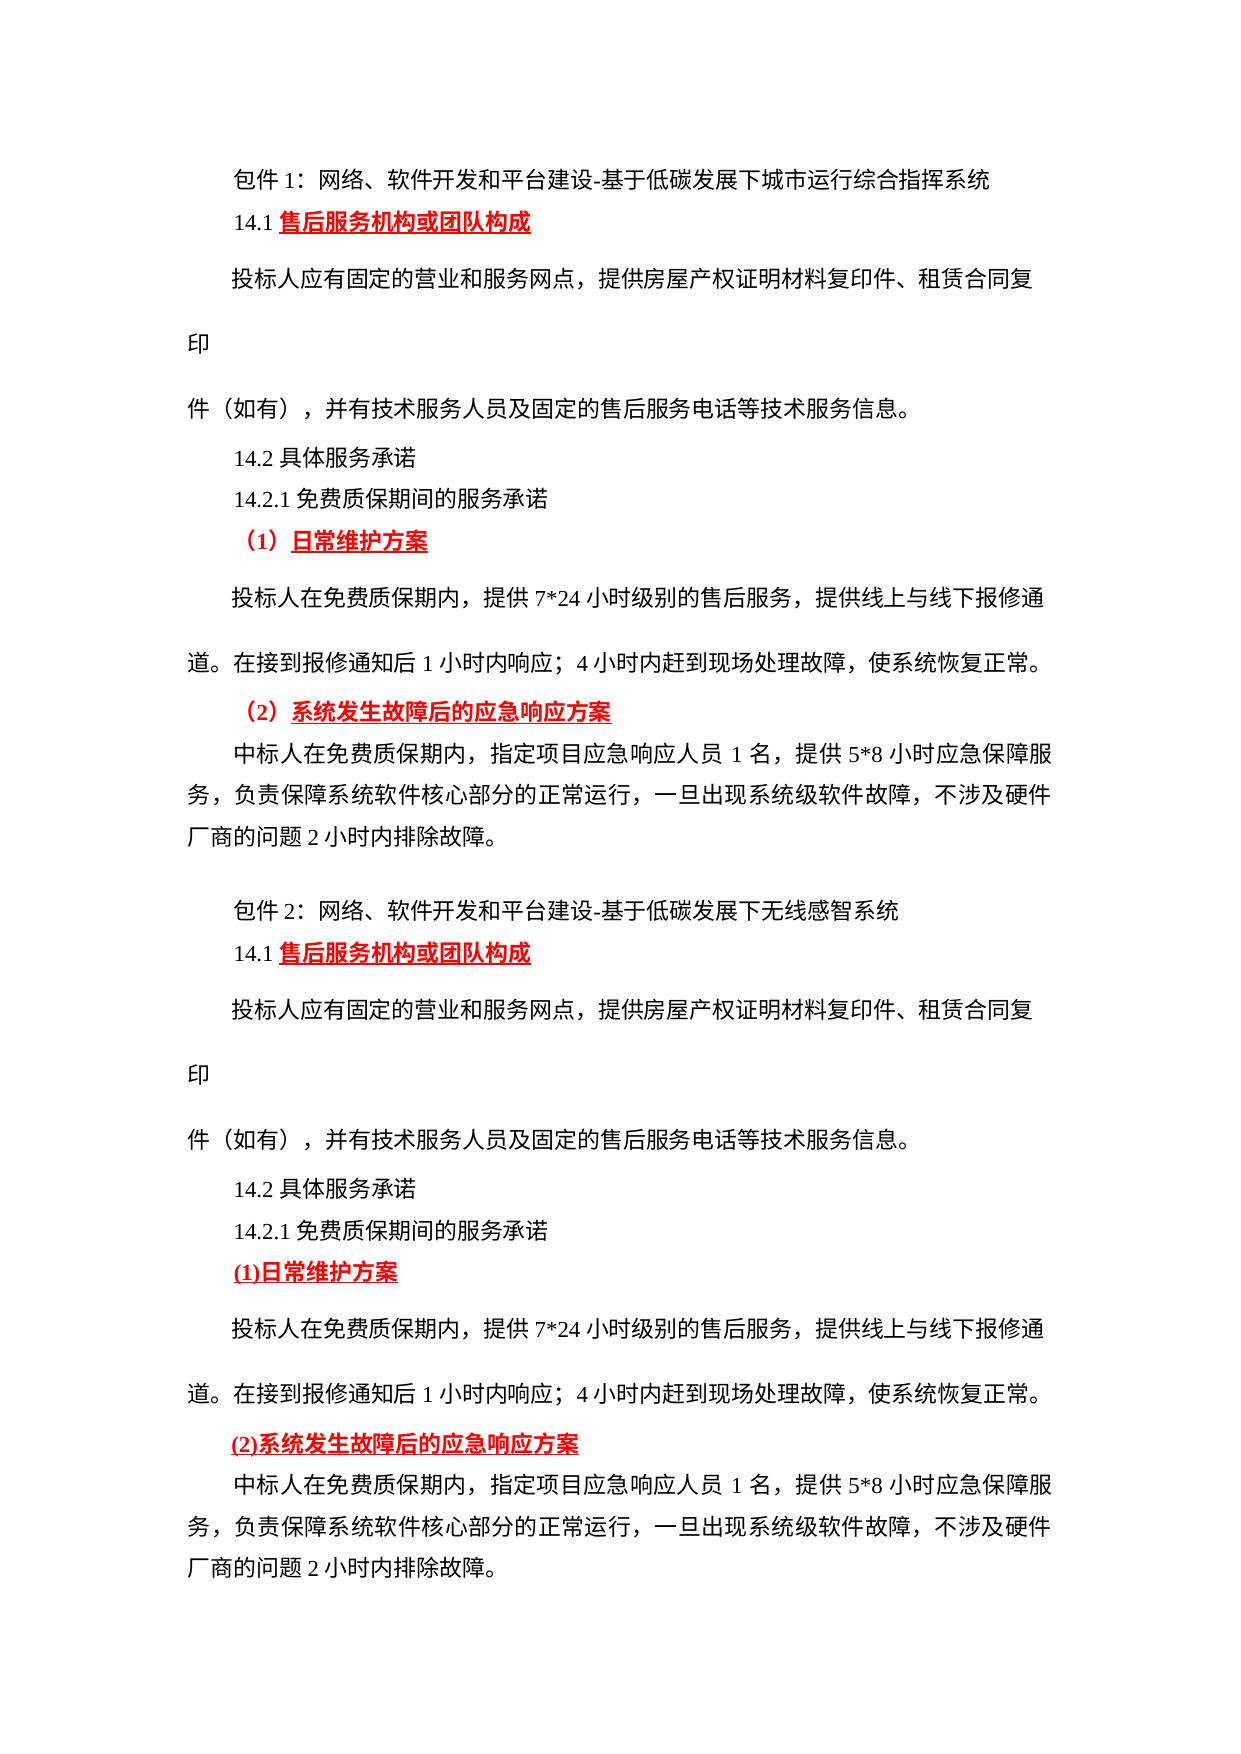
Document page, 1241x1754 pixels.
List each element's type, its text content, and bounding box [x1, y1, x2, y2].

text 投标人在免费质保期内，提供 7*24 小时级别的售后服务，提供线上与线下报修通道。在接到报修通知后 1 小时内响应；4 小时内赶到现场处理故障，使系统恢复正常。 [187, 1295, 1053, 1425]
text 件（如有），并有技术服务人员及固定的售后服务电话等技术服务信息。 [187, 1106, 1053, 1171]
text 中标人在免费质保期内，指定项目应急响应人员 1 名，提供 5*8 小时应急保障服务，负责保障系统软件核心部分的正常运行，一旦出现系统级软件故障，不涉及硬件厂商的问题 2 小时内排除故障。 [187, 1467, 1053, 1583]
text 投标人在免费质保期内，提供 7*24 小时级别的售后服务，提供线上与线下报修通道。在接到报修通知后 1 小时内响应；4 小时内赶到现场处理故障，使系统恢复正常。 [187, 564, 1053, 694]
text 投标人应有固定的营业和服务网点，提供房屋产权证明材料复印件、租赁合同复印 [187, 976, 1053, 1106]
text (2)系统发生故障后的应急响应方案 [231, 1425, 1053, 1459]
list 系统发生故障后的应急响应方案 [187, 694, 1053, 727]
list 日常维护方案 [187, 523, 1053, 556]
text 14.2.1 免费质保期间的服务承诺 [187, 1212, 1053, 1246]
text 14.1 售后服务机构或团队构成 [187, 934, 1053, 968]
text 14.1 售后服务机构或团队构成 [187, 203, 1053, 237]
text 中标人在免费质保期内，指定项目应急响应人员 1 名，提供 5*8 小时应急保障服务，负责保障系统软件核心部分的正常运行，一旦出现系统级软件故障，不涉及硬件厂商的问题 2 小时内排除故障。 [187, 736, 1053, 852]
text 14.2.1 免费质保期间的服务承诺 [187, 481, 1053, 514]
text 14.2 具体服务承诺 [187, 440, 1053, 473]
text 投标人应有固定的营业和服务网点，提供房屋产权证明材料复印件、租赁合同复印 [187, 245, 1053, 375]
text (1)日常维护方案 [187, 1254, 1053, 1287]
text 包件2：网络、软件开发和平台建设-基于低碳发展下无线感智系统 [187, 893, 1053, 926]
text 包件1：网络、软件开发和平台建设-基于低碳发展下城市运行综合指挥系统 [187, 162, 1053, 195]
text 14.2 具体服务承诺 [187, 1171, 1053, 1204]
text 件（如有），并有技术服务人员及固定的售后服务电话等技术服务信息。 [187, 375, 1053, 440]
